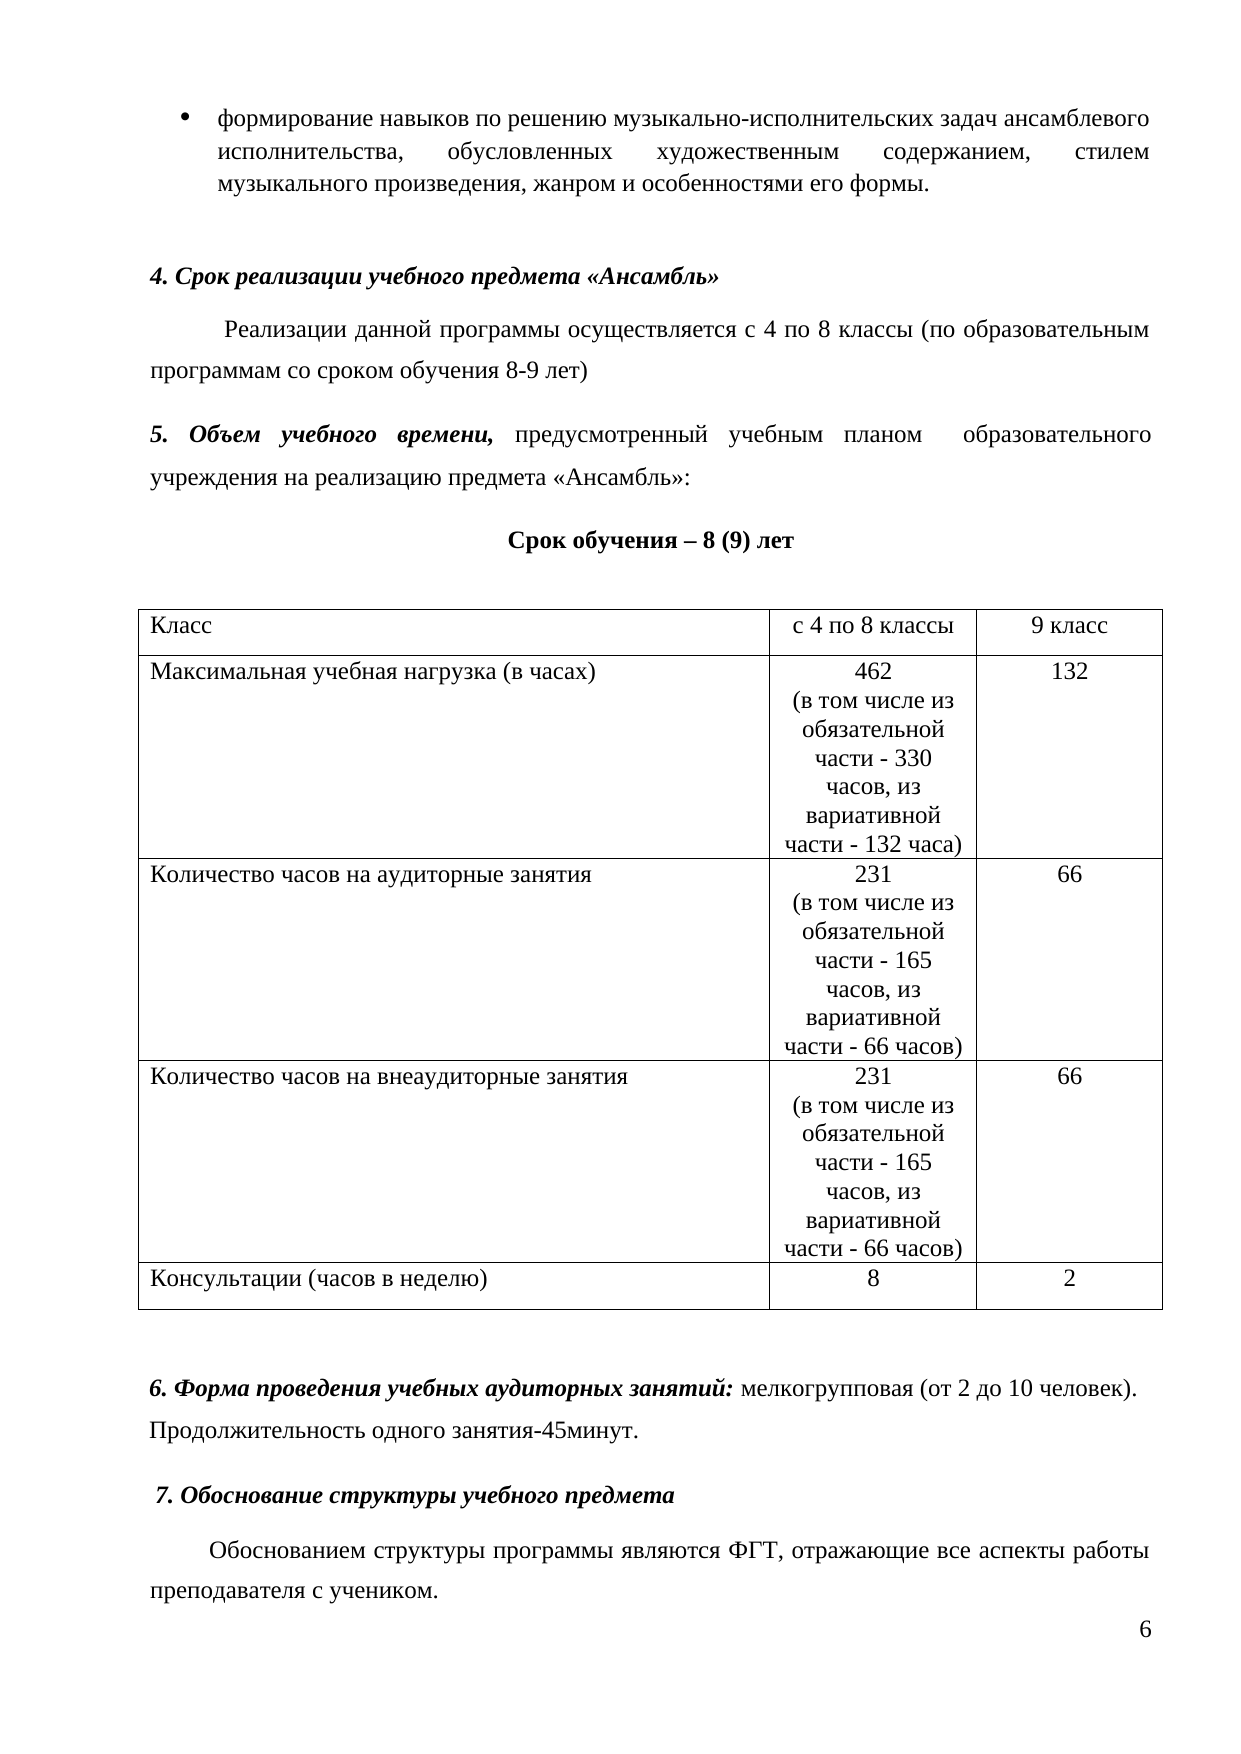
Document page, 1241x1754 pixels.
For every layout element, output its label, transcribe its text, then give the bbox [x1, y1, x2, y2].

table_cell 462 (в том числе из обязательной части - 330 часов, из вариативной части - 132 часа) [770, 656, 976, 858]
table_cell Количество часов на внеаудиторные занятия [139, 1061, 769, 1262]
table_cell 8 [770, 1263, 976, 1309]
table_cell 231 (в том числе из обязательной части - 165 часов, из вариативной части - 66 часов) [770, 859, 976, 1060]
table_header Класс [139, 610, 769, 655]
table_cell Консультации (часов в неделю) [139, 1263, 769, 1309]
table_cell 132 [977, 656, 1162, 858]
subtitle 7. Обоснование структуры учебного предмета [149, 1480, 1152, 1508]
text Реализации данной программы осуществляется с 4 по 8 классы (по образовательным программам со сроком обучения 8-9 лет) [150, 314, 1150, 383]
table_header с 4 по 8 классы [770, 610, 976, 655]
subtitle Срок обучения – 8 (9) лет [186, 526, 1116, 554]
table_header 9 класс [977, 610, 1162, 655]
table_cell Максимальная учебная нагрузка (в часах) [139, 656, 769, 858]
table_cell 66 [977, 1061, 1162, 1262]
text 5. Объем учебного времени, предусмотренный учебным планом образовательного учреждения на реализацию предмета «Ансамбль»: [150, 419, 1152, 490]
subtitle 4. Срок реализации учебного предмета «Ансамбль» [150, 261, 1143, 289]
text 6. Форма проведения учебных аудиторных занятий: мелкогрупповая (от 2 до 10 человек). Продолжительность одного занятия-45минут. [149, 1373, 1152, 1444]
table_cell 2 [977, 1263, 1162, 1309]
table_cell 66 [977, 859, 1162, 1060]
table_cell Количество часов на аудиторные занятия [139, 859, 769, 1060]
table_cell 231 (в том числе из обязательной части - 165 часов, из вариативной части - 66 часов) [770, 1061, 976, 1262]
list формирование навыков по решению музыкально-исполнительских задач ансамблевого исполнительства, обусловленных художественным содержанием, стилем музыкального произведения, жанром и особенностями его формы. [180, 99, 1150, 197]
text Обоснованием структуры программы являются ФГТ, отражающие все аспекты работы преподавателя с учеником. [150, 1535, 1150, 1604]
